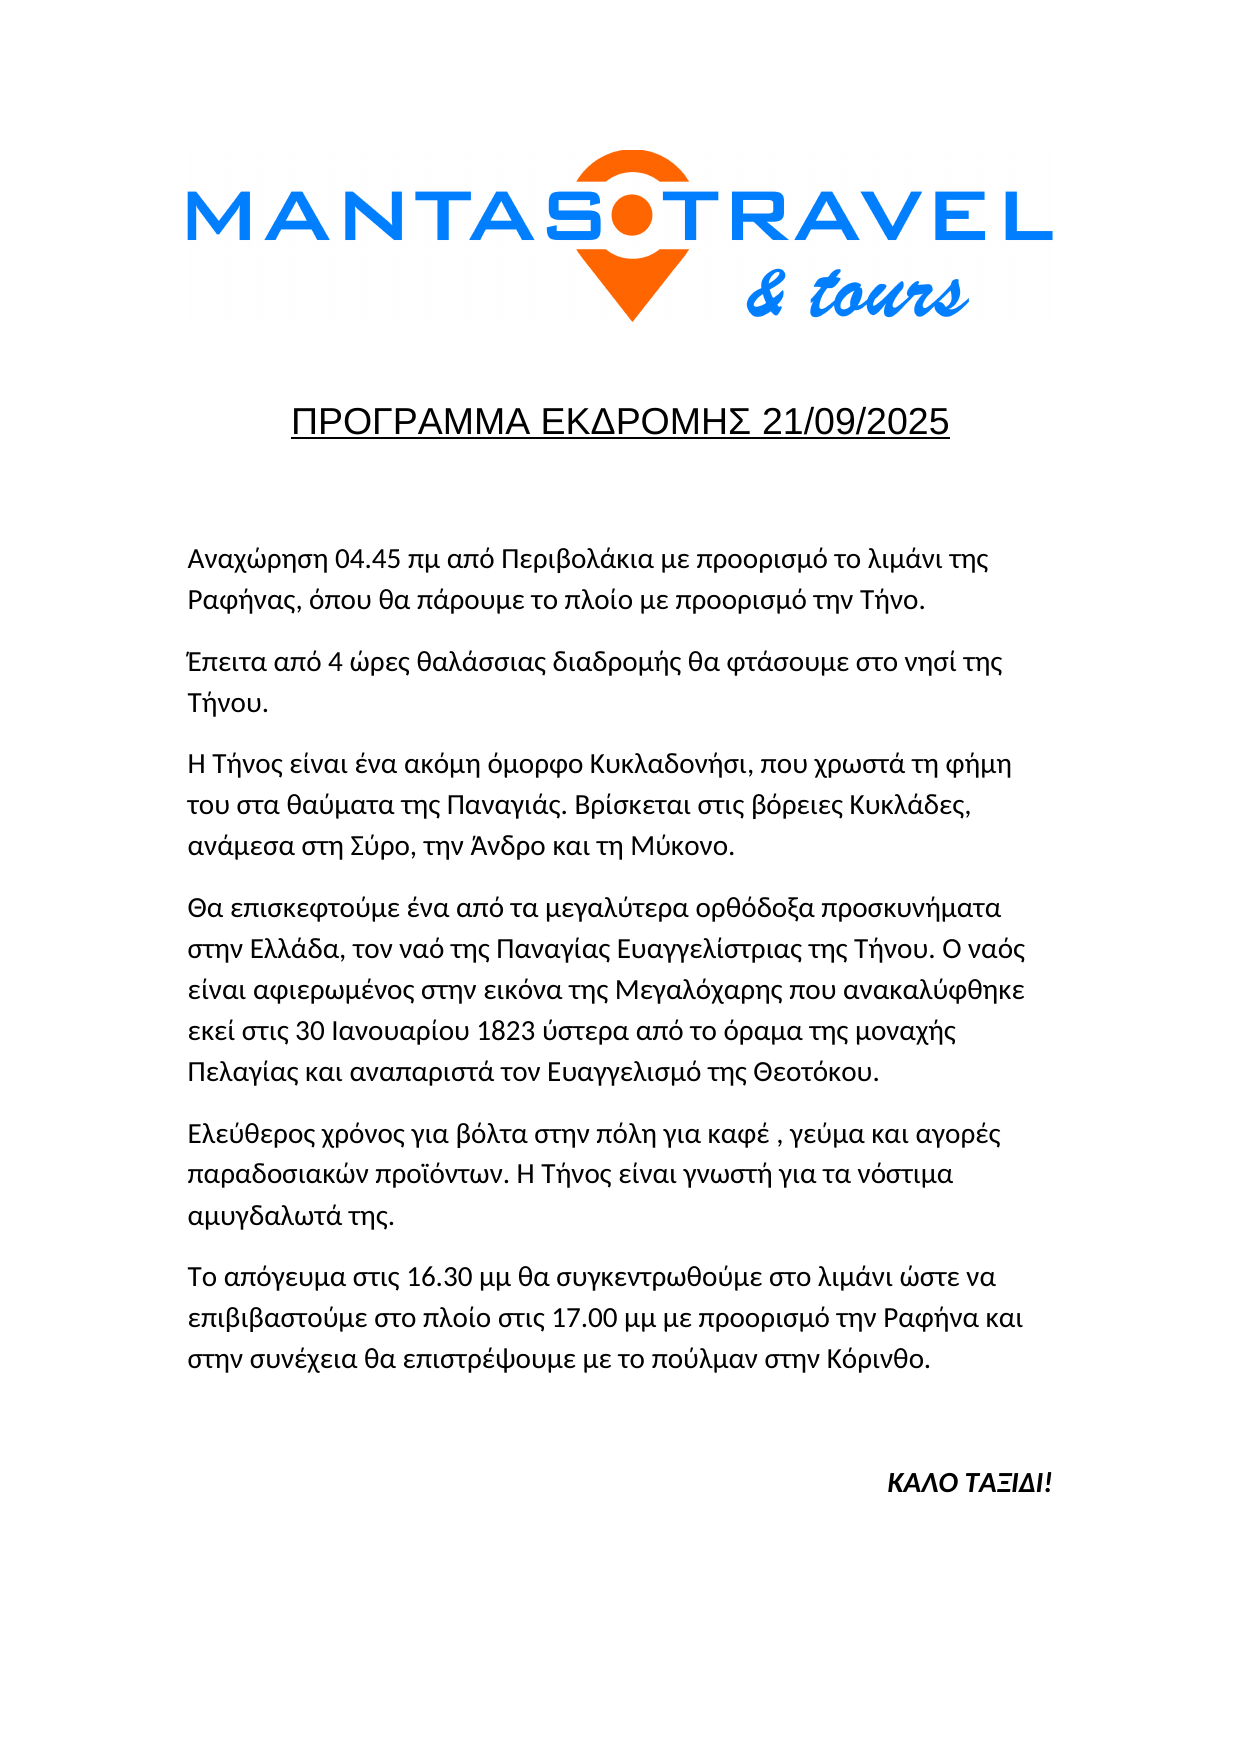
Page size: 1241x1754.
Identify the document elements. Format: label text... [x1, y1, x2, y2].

text Θα επισκεφτούμε ένα από τα μεγαλύτερα ορθόδοξα προσκυνήματα στην Ελλάδα, τον ναό της Παναγίας Ευαγγελίστριας της Τήνου. Ο ναός είναι αφιερωμένος στην εικόνα της Μεγαλόχαρης που ανακαλύφθηκε εκεί στις 30 Ιανουαρίου 1823 ύστερα από το όραμα της μοναχής Πελαγίας και αναπαριστά τον Ευαγγελισμό της Θεοτόκου. [187, 889, 1053, 1088]
picture [187, 150, 1053, 322]
text Αναχώρηση 04.45 πμ από Περιβολάκια με προορισμό το λιμάνι της Ραφήνας, όπου θα πάρουμε το πλοίο με προορισμό την Τήνο. [187, 540, 1053, 617]
text Ελεύθερος χρόνος για βόλτα στην πόλη για καφέ , γεύμα και αγορές παραδοσιακών προϊόντων. Η Τήνος είναι γνωστή για τα νόστιμα αμυγδαλωτά της. [187, 1115, 1053, 1232]
text Το απόγευμα στις 16.30 μμ θα συγκεντρωθούμε στο λιμάνι ώστε να επιβιβαστούμε στο πλοίο στις 17.00 μμ με προορισμό την Ραφήνα και στην συνέχεια θα επιστρέψουμε με το πούλμαν στην Κόρινθο. [187, 1258, 1053, 1376]
text Η Τήνος είναι ένα ακόμη όμορφο Κυκλαδονήσι, που χρωστά τη φήμη του στα θαύματα της Παναγιάς. Βρίσκεται στις βόρειες Κυκλάδες, ανάμεσα στη Σύρο, την Άνδρο και τη Μύκονο. [187, 746, 1053, 863]
text ΚΑΛΟ ΤΑΞΙΔΙ! [187, 1464, 1053, 1499]
text Έπειτα από 4 ώρες θαλάσσιας διαδρομής θα φτάσουμε στο νησί της Τήνου. [187, 643, 1053, 719]
text ΠΡΟΓΡΑΜΜΑ ΕΚΔΡΟΜΗΣ 21/09/2025 [187, 399, 1053, 442]
